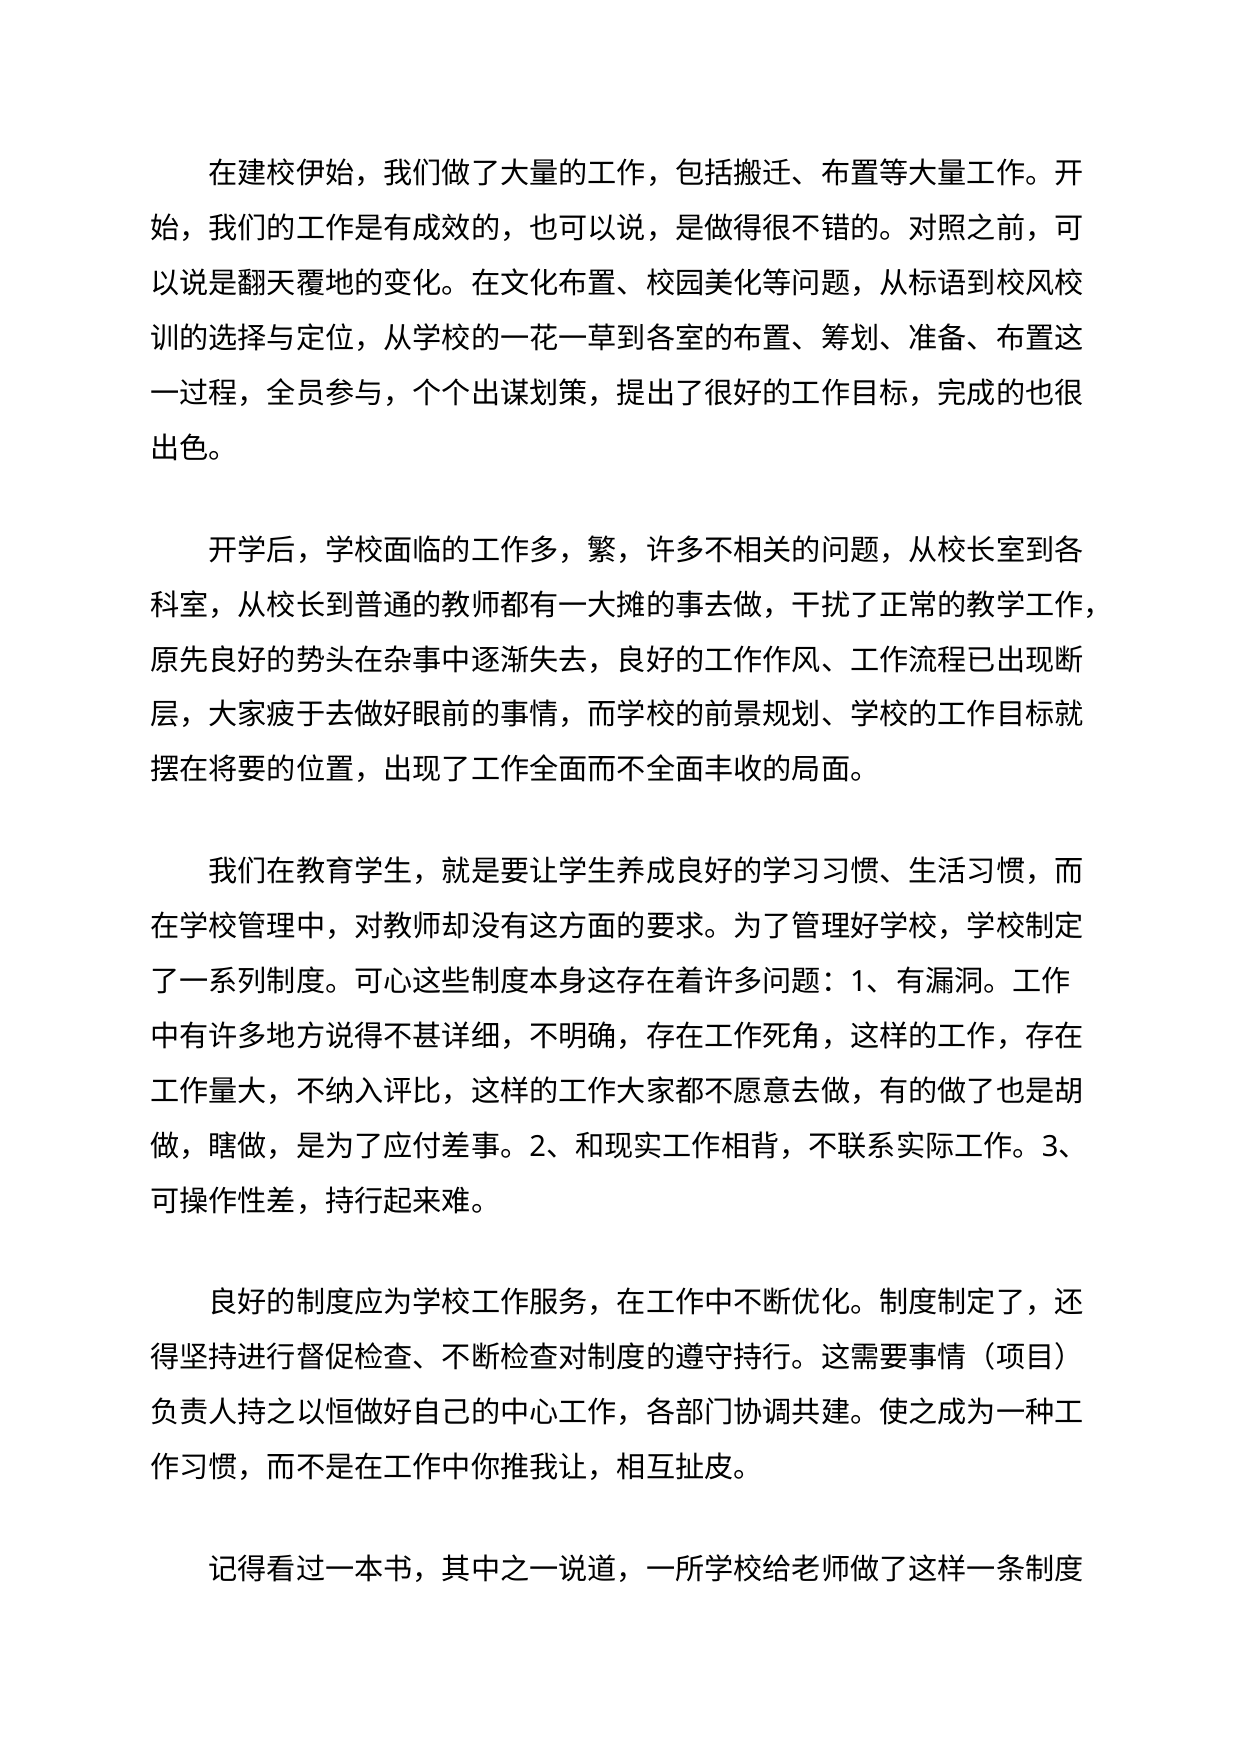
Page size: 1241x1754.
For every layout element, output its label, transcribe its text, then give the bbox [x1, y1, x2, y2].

text 在建校伊始，我们做了大量的工作，包括搬迁、布置等大量工作。开始，我们的工作是有成效的，也可以说，是做得很不错的。对照之前，可以说是翻天覆地的变化。在文化布置、校园美化等问题，从标语到校风校训的选择与定位，从学校的一花一草到各室的布置、筹划、准备、布置这一过程，全员参与，个个出谋划策，提出了很好的工作目标，完成的也很出色。 [150, 150, 1090, 467]
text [150, 1545, 1090, 1588]
text 开学后，学校面临的工作多，繁，许多不相关的问题，从校长室到各科室，从校长到普通的教师都有一大摊的事去做，干扰了正常的教学工作，原先良好的势头在杂事中逐渐失去，良好的工作作风、工作流程已出现断层，大家疲于去做好眼前的事情，而学校的前景规划、学校的工作目标就摆在将要的位置，出现了工作全面而不全面丰收的局面。 [150, 526, 1090, 788]
text 我们在教育学生，就是要让学生养成良好的学习习惯、生活习惯，而在学校管理中，对教师却没有这方面的要求。为了管理好学校，学校制定了一系列制度。可心这些制度本身这存在着许多问题：1、有漏洞。工作中有许多地方说得不甚详细，不明确，存在工作死角，这样的工作，存在工作量大，不纳入评比，这样的工作大家都不愿意去做，有的做了也是胡做，瞎做，是为了应付差事。2、和现实工作相背，不联系实际工作。3、可操作性差，持行起来难。 [150, 848, 1090, 1219]
text 良好的制度应为学校工作服务，在工作中不断优化。制度制定了，还得坚持进行督促检查、不断检查对制度的遵守持行。这需要事情（项目）负责人持之以恒做好自己的中心工作，各部门协调共建。使之成为一种工作习惯，而不是在工作中你推我让，相互扯皮。 [150, 1279, 1090, 1486]
